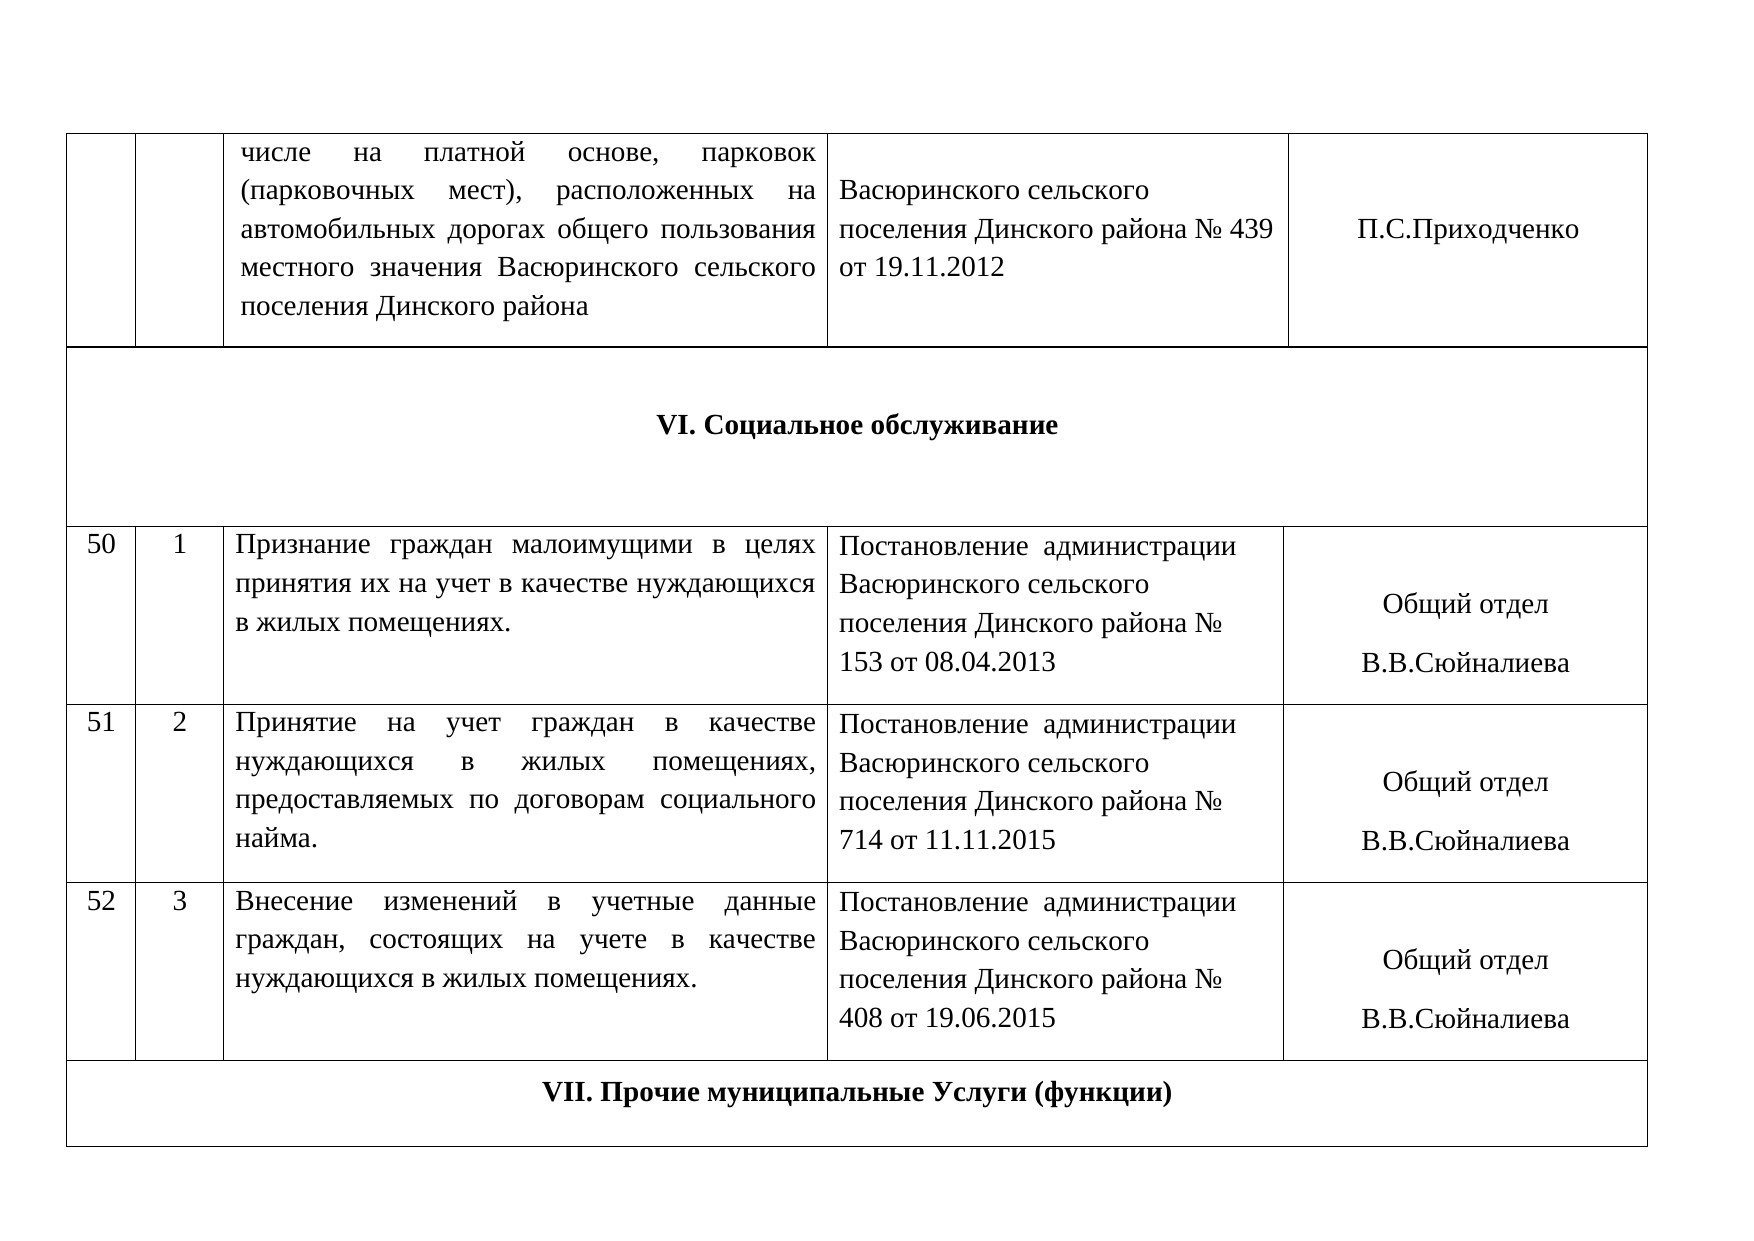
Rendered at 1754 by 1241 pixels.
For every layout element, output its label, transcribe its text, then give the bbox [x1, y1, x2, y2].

table_cell VII. Прочие муниципальные Услуги (функции) [67, 1061, 1647, 1146]
table_cell 52 [67, 883, 135, 1059]
table_cell Постановление администрации Васюринского сельского поселения Динского района № 714 от 11.11.2015 [828, 705, 1283, 882]
table_cell 49 [67, 134, 135, 346]
table_cell 3 [136, 883, 223, 1059]
table_cell Общий отдел В.В.Сюйналиева [1284, 527, 1647, 703]
table_cell Постановление администрации Васюринского сельского поселения Динского района № 153 от 08.04.2013 [828, 527, 1283, 703]
table_cell 51 [67, 705, 135, 882]
table_cell Принятие на учет граждан в качестве нуждающихся в жилых помещениях, предоставляемых по договорам социального найма. [224, 705, 827, 882]
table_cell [828, 134, 1288, 346]
table_cell Постановление администрации Васюринского сельского поселения Динского района № 408 от 19.06.2015 [828, 883, 1283, 1059]
table_cell 5 [136, 134, 223, 346]
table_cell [1289, 134, 1647, 346]
table_cell Внесение изменений в учетные данные граждан, состоящих на учете в качестве нуждающихся в жилых помещениях. [224, 883, 827, 1059]
table_cell 50 [67, 527, 135, 703]
table_cell Общий отдел В.В.Сюйналиева [1284, 705, 1647, 882]
table_cell VI. Социальное обслуживание [67, 348, 1647, 526]
table_cell Общий отдел В.В.Сюйналиева [1284, 883, 1647, 1059]
table_cell 2 [136, 705, 223, 882]
table_cell 1 [136, 527, 223, 703]
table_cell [224, 134, 827, 346]
table_cell Признание граждан малоимущими в целях принятия их на учет в качестве нуждающихся в жилых помещениях. [224, 527, 827, 703]
